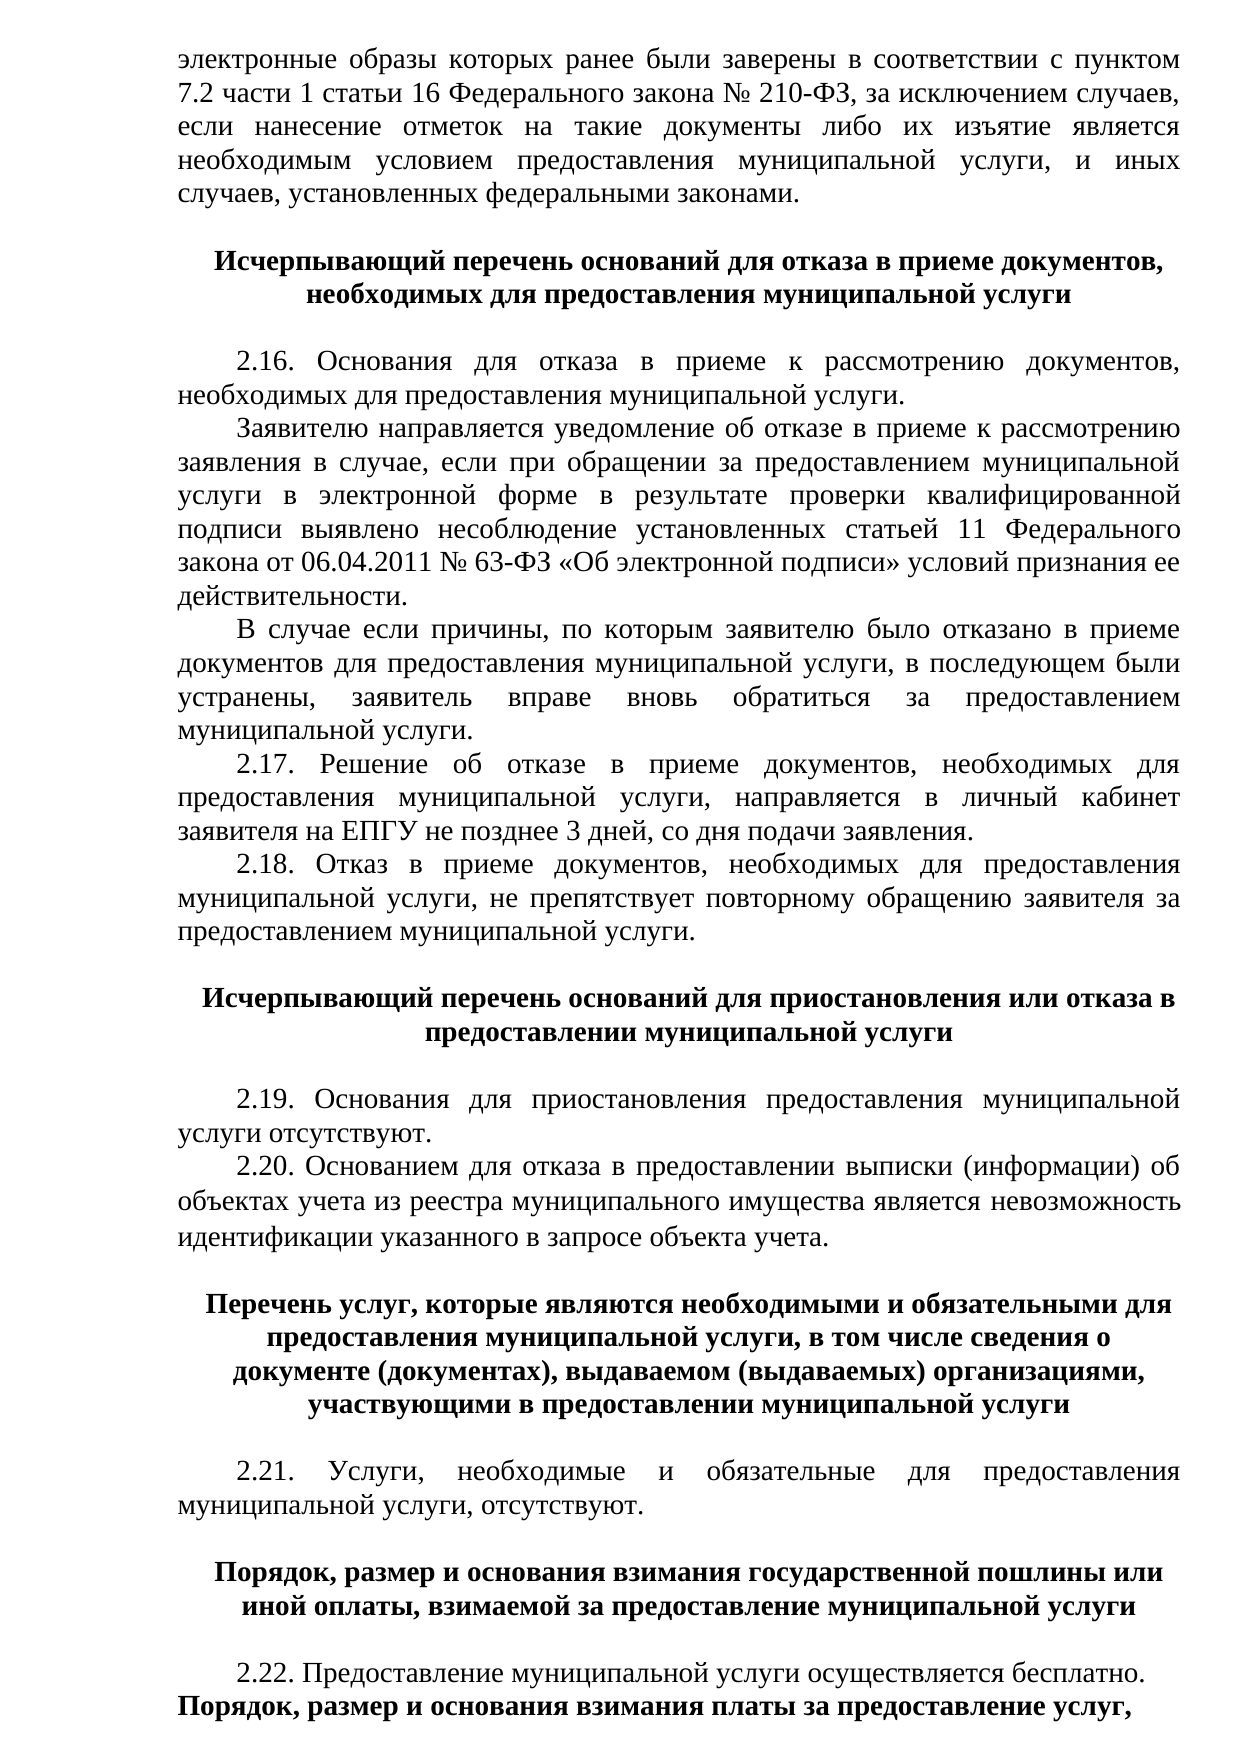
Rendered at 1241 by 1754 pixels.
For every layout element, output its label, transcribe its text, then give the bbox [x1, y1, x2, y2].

text 2.21. Услуги, необходимые и обязательные для предоставления муниципальной услуги, отсутствуют. [177, 1453, 1181, 1521]
text Перечень услуг, которые являются необходимыми и обязательными для предоставления муниципальной услуги, в том числе сведения о документе (документах), выдаваемом (выдаваемых) организациями, участвующими в предоставлении муниципальной услуги [197, 1286, 1181, 1420]
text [177, 1688, 1181, 1722]
text 2.16. Основания для отказа в приеме к рассмотрению документов, необходимых для предоставления муниципальной услуги. [177, 343, 1181, 410]
text Порядок, размер и основания взимания государственной пошлины или иной оплаты, взимаемой за предоставление муниципальной услуги [197, 1554, 1181, 1621]
text Заявителю направляется уведомление об отказе в приеме к рассмотрению заявления в случае, если при обращении за предоставлением муниципальной услуги в электронной форме в результате проверки квалифицированной подписи выявлено несоблюдение установленных статьей 11 Федерального закона от 06.04.2011 № 63-ФЗ «Об электронной подписи» условий признания ее действительности. [177, 410, 1181, 612]
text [177, 41, 1181, 209]
text Исчерпывающий перечень оснований для отказа в приеме документов, необходимых для предоставления муниципальной услуги [197, 243, 1181, 310]
text 2.22. Предоставление муниципальной услуги осуществляется бесплатно. [177, 1655, 1181, 1688]
text В случае если причины, по которым заявителю было отказано в приеме документов для предоставления муниципальной услуги, в последующем были устранены, заявитель вправе вновь обратиться за предоставлением муниципальной услуги. [177, 612, 1181, 746]
text 2.19. Основания для приостановления предоставления муниципальной услуги отсутствуют. [177, 1081, 1181, 1148]
text 2.20. Основанием для отказа в предоставлении выписки (информации) об объектах учета из реестра муниципального имущества является невозможность идентификации указанного в запросе объекта учета. [177, 1148, 1181, 1252]
text Исчерпывающий перечень оснований для приостановления или отказа в предоставлении муниципальной услуги [197, 981, 1181, 1048]
text 2.17. Решение об отказе в приеме документов, необходимых для предоставления муниципальной услуги, направляется в личный кабинет заявителя на ЕПГУ не позднее 3 дней, со дня подачи заявления. [177, 746, 1181, 846]
text 2.18. Отказ в приеме документов, необходимых для предоставления муниципальной услуги, не препятствует повторному обращению заявителя за предоставлением муниципальной услуги. [177, 846, 1181, 947]
